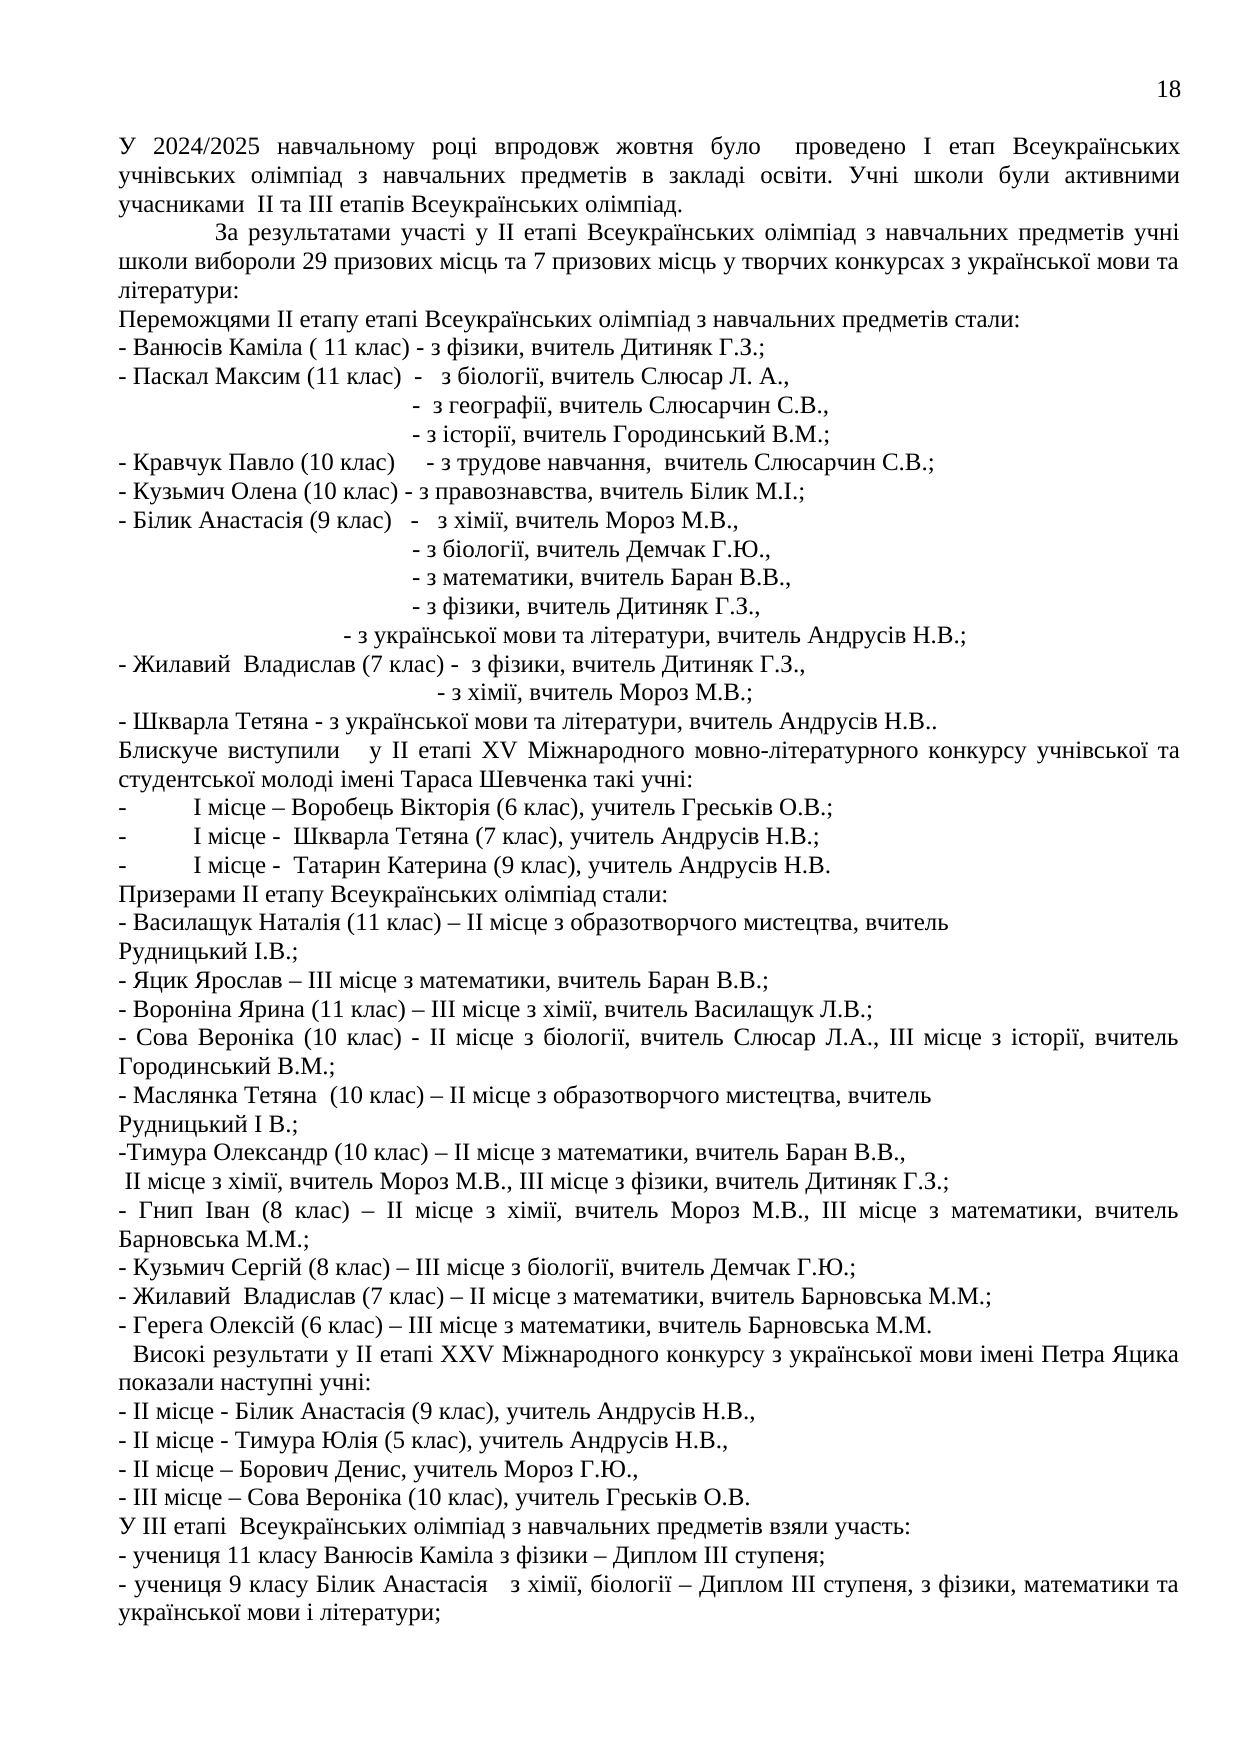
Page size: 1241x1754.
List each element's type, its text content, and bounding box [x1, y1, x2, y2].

text - Яцик Ярослав – ІІІ місце з математики, вчитель Баран В.В.; [118, 965, 1181, 994]
text У ІІІ етапі Всеукраїнських олімпіад з навчальних предметів взяли участь: [118, 1511, 1181, 1540]
text Рудницький І В.; [118, 1109, 1181, 1137]
text -Тимура Олександр (10 клас) – ІІ місце з математики, вчитель Баран В.В., [118, 1137, 1181, 1166]
text - з математики, вчитель Баран В.В., [118, 562, 1181, 591]
text - з хімії, вчитель Мороз М.В.; [118, 677, 1181, 706]
text - Шкварла Тетяна - з української мови та літератури, вчитель Андрусів Н.В.. [118, 706, 1181, 735]
text - Ванюсів Каміла ( 11 клас) - з фізики, вчитель Дитиняк Г.З.; [118, 332, 1181, 361]
text - Кузьмич Сергій (8 клас) – ІІІ місце з біології, вчитель Демчак Г.Ю.; [118, 1252, 1181, 1281]
text Високі результати у ІІ етапі ХХV Міжнародного конкурсу з української мови імені Петра Яцика показали наступні учні: [118, 1339, 1181, 1396]
text - І місце - Шкварла Тетяна (7 клас), учитель Андрусів Н.В.; [118, 821, 1181, 850]
text - з фізики, вчитель Дитиняк Г.З., [118, 591, 1181, 620]
text ІІ місце з хімії, вчитель Мороз М.В., ІІІ місце з фізики, вчитель Дитиняк Г.З.; [118, 1166, 1181, 1195]
text - з історії, вчитель Городинський В.М.; [118, 419, 1181, 447]
text - Сова Вероніка (10 клас) - ІІ місце з біології, вчитель Слюсар Л.А., ІІІ місце з історії, вчитель Городинський В.М.; [118, 1022, 1181, 1080]
text За результатами участі у ІІ етапі Всеукраїнських олімпіад з навчальних предметів учні школи вибороли 29 призових місць та 7 призових місць у творчих конкурсах з української мови та літератури: [118, 217, 1181, 304]
text Блискуче виступили у ІІ етапі ХV Міжнародного мовно-літературного конкурсу учнівської та студентської молоді імені Тараса Шевченка такі учні: [118, 735, 1181, 792]
text У 2024/2025 навчальному році впродовж жовтня було проведено І етап Всеукраїнських учнівських олімпіад з навчальних предметів в закладі освіти. Учні школи були активними учасниками ІІ та ІІІ етапів Всеукраїнських олімпіад. [118, 131, 1181, 217]
text - ІІ місце - Білик Анастасія (9 клас), учитель Андрусів Н.В., [118, 1396, 1181, 1425]
text - Кузьмич Олена (10 клас) - з правознавства, вчитель Білик М.І.; [118, 476, 1181, 505]
text - І місце – Воробець Вікторія (6 клас), учитель Греськів О.В.; [118, 792, 1181, 821]
text - з біології, вчитель Демчак Г.Ю., [118, 534, 1181, 562]
text - Василащук Наталія (11 клас) – ІІ місце з образотворчого мистецтва, вчитель [118, 907, 1181, 936]
text - ІІІ місце – Сова Вероніка (10 клас), учитель Греськів О.В. [118, 1482, 1181, 1511]
text - учениця 11 класу Ванюсів Каміла з фізики – Диплом ІІІ ступеня; [118, 1540, 1181, 1569]
text - з української мови та літератури, вчитель Андрусів Н.В.; [118, 620, 1181, 649]
text Призерами ІІ етапу Всеукраїнських олімпіад стали: [118, 879, 1181, 907]
text - учениця 9 класу Білик Анастасія з хімії, біології – Диплом ІІІ ступеня, з фізики, математики та української мови і літератури; [118, 1569, 1181, 1626]
text - з географії, вчитель Слюсарчин С.В., [118, 390, 1181, 419]
text - Гнип Іван (8 клас) – ІІ місце з хімії, вчитель Мороз М.В., ІІІ місце з математики, вчитель Барновська М.М.; [118, 1195, 1181, 1252]
text - ІІ місце – Борович Денис, учитель Мороз Г.Ю., [118, 1454, 1181, 1482]
text - Герега Олексій (6 клас) – ІІІ місце з математики, вчитель Барновська М.М. [118, 1310, 1181, 1339]
text - Білик Анастасія (9 клас) - з хімії, вчитель Мороз М.В., [118, 505, 1181, 534]
text - Паскал Максим (11 клас) - з біології, вчитель Слюсар Л. А., [118, 361, 1181, 390]
text - Маслянка Тетяна (10 клас) – ІІ місце з образотворчого мистецтва, вчитель [118, 1080, 1181, 1109]
text - Жилавий Владислав (7 клас) – ІІ місце з математики, вчитель Барновська М.М.; [118, 1281, 1181, 1310]
text Рудницький І.В.; [118, 936, 1181, 965]
text - Вороніна Ярина (11 клас) – ІІІ місце з хімії, вчитель Василащук Л.В.; [118, 994, 1181, 1022]
text - І місце - Татарин Катерина (9 клас), учитель Андрусів Н.В. [118, 850, 1181, 879]
text Переможцями ІІ етапу етапі Всеукраїнських олімпіад з навчальних предметів стали: [118, 304, 1181, 332]
text - Кравчук Павло (10 клас) - з трудове навчання, вчитель Слюсарчин С.В.; [118, 447, 1181, 476]
text - Жилавий Владислав (7 клас) - з фізики, вчитель Дитиняк Г.З., [118, 649, 1181, 677]
text - ІІ місце - Тимура Юлія (5 клас), учитель Андрусів Н.В., [118, 1425, 1181, 1454]
